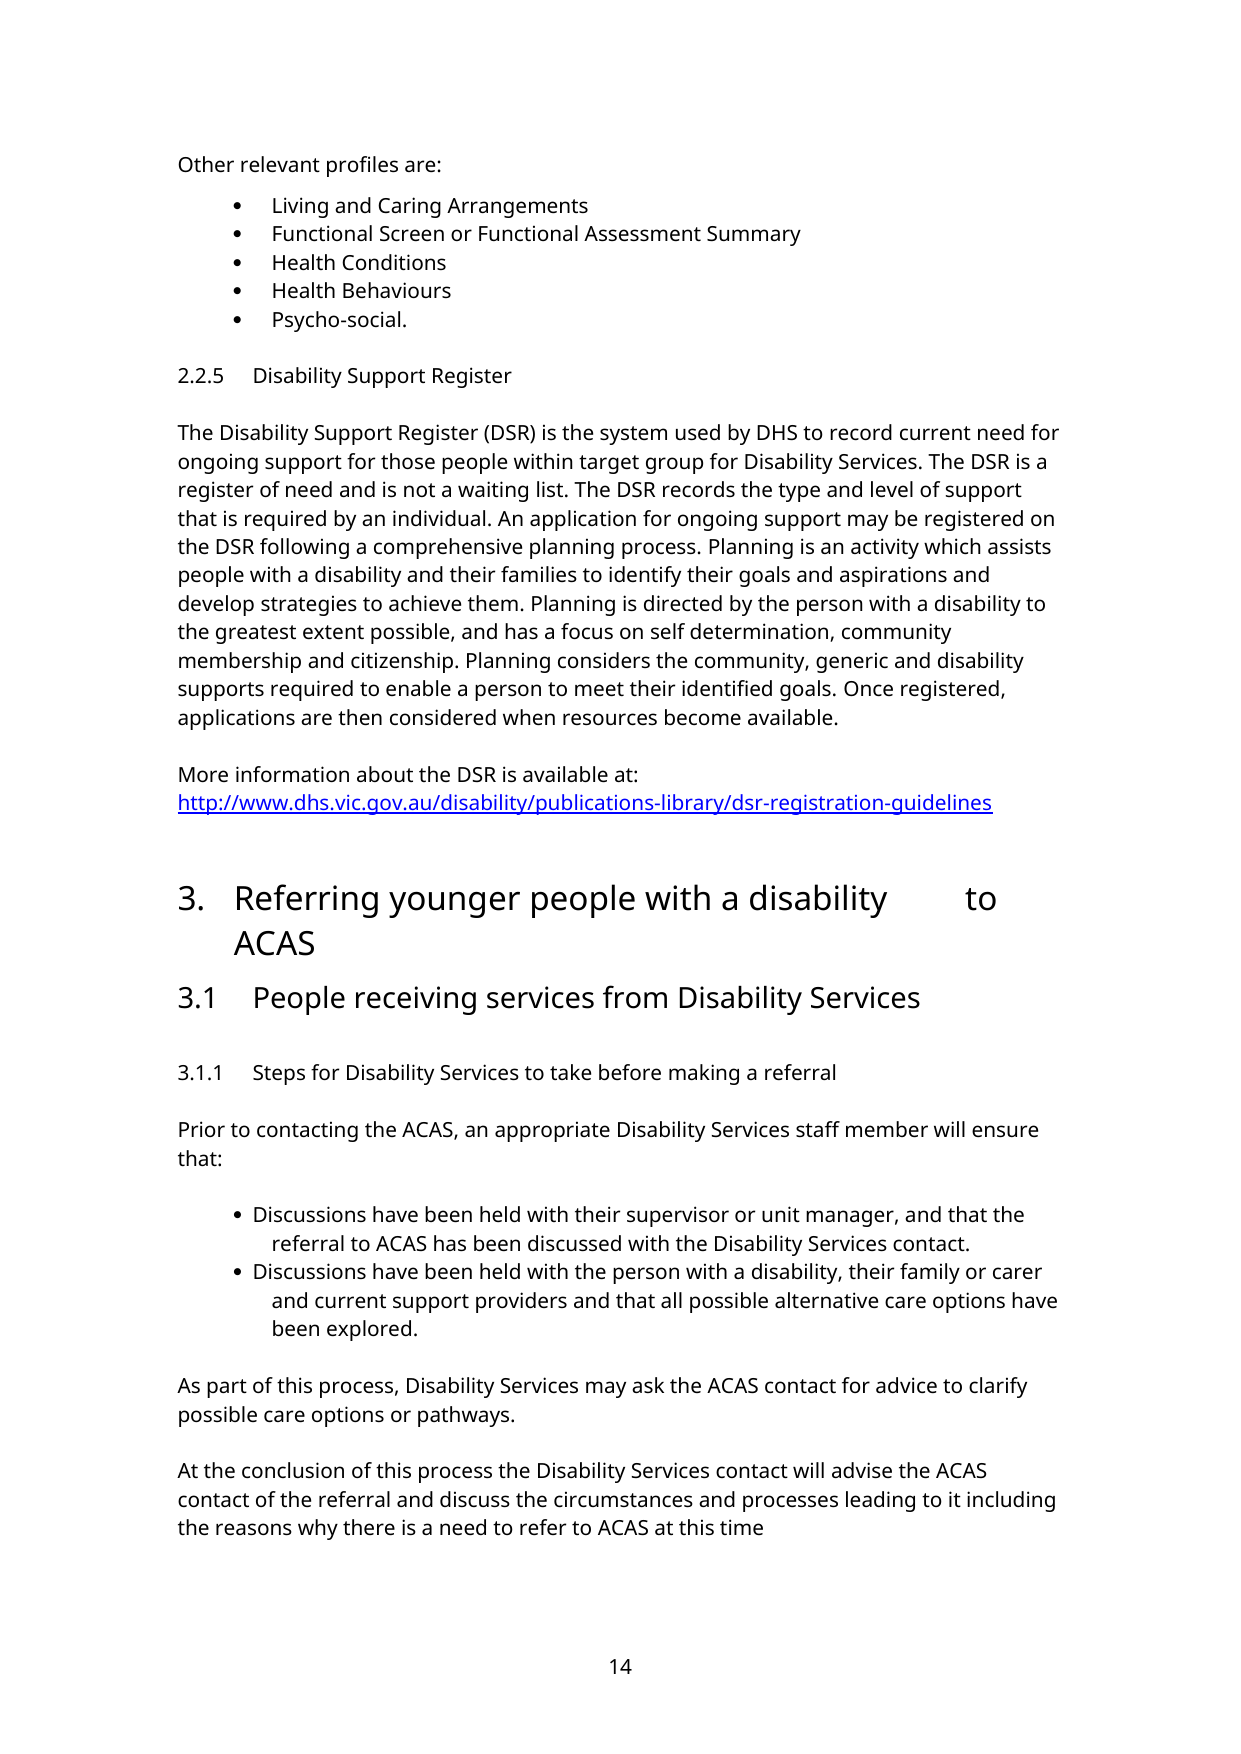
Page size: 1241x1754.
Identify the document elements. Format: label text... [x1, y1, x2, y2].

subtitle 3.1.1 Steps for Disability Services to take before making a referral [177, 1058, 1063, 1087]
text As part of this process, Disability Services may ask the ACAS contact for advice to clarify possible care options or pathways. [177, 1371, 1063, 1428]
list Psycho-social. [234, 305, 1063, 333]
list Health Conditions [234, 248, 1063, 276]
text Other relevant profiles are: [177, 150, 1063, 178]
text Prior to contacting the ACAS, an appropriate Disability Services staff member will ensure that: [177, 1115, 1063, 1172]
text 3.1 People receiving services from Disability Services [177, 978, 1063, 1017]
list Disability Support Register [177, 362, 1063, 390]
text More information about the DSR is available at: http://www.dhs.vic.gov.au/disability/publications-library/dsr-registration-guidelines [177, 760, 1063, 817]
subtitle 3. Referring younger people with a disability to ACAS [177, 874, 1063, 965]
list Living and Caring Arrangements [234, 191, 1063, 219]
list Functional Screen or Functional Assessment Summary [234, 219, 1063, 248]
list Discussions have been held with the person with a disability, their family or carer and current support providers and that all possible alternative care options have been explored. [234, 1257, 1063, 1343]
text At the conclusion of this process the Disability Services contact will advise the ACAS contact of the referral and discuss the circumstances and processes leading to it including the reasons why there is a need to refer to ACAS at this time [177, 1457, 1063, 1542]
text The Disability Support Register (DSR) is the system used by DHS to record current need for ongoing support for those people within target group for Disability Services. The DSR is a register of need and is not a waiting list. The DSR records the type and level of support that is required by an individual. An application for ongoing support may be registered on the DSR following a comprehensive planning process. Planning is an activity which assists people with a disability and their families to identify their goals and aspirations and develop strategies to achieve them. Planning is directed by the person with a disability to the greatest extent possible, and has a focus on self determination, community membership and citizenship. Planning considers the community, generic and disability supports required to enable a person to meet their identified goals. Once registered, applications are then considered when resources become available. [177, 418, 1063, 731]
list Discussions have been held with their supervisor or unit manager, and that the referral to ACAS has been discussed with the Disability Services contact. [234, 1201, 1063, 1257]
list Health Behaviours [234, 276, 1063, 305]
